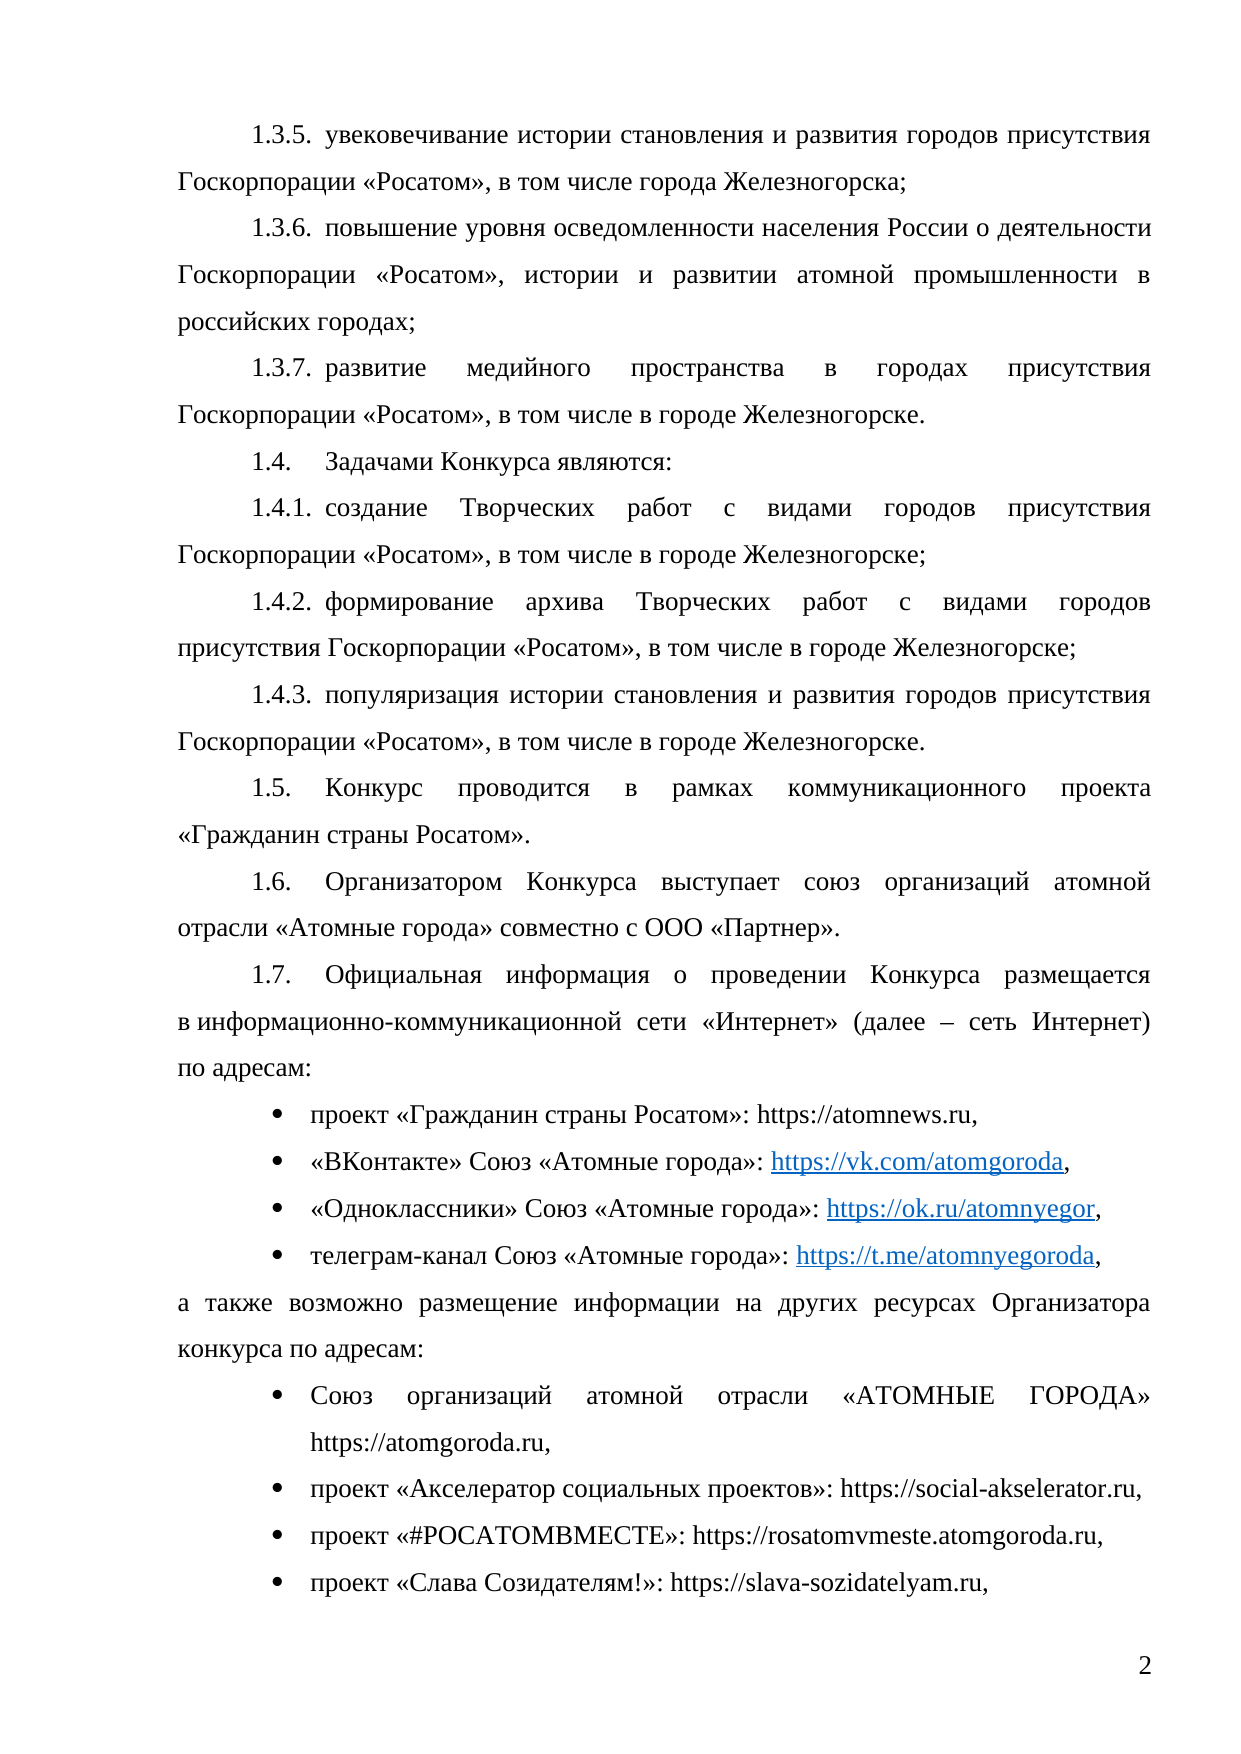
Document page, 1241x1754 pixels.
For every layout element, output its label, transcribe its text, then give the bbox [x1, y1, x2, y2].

list Союз организаций атомной отрасли «АТОМНЫЕ ГОРОДА» https://atomgoroda.ru, [273, 1379, 1152, 1457]
list телеграм-канал Союз «Атомные города»: https://t.me/atomnyegoroda, [273, 1239, 1152, 1270]
list проект «Гражданин страны Росатом»: https://atomnews.ru, [273, 1098, 1152, 1129]
list популяризация истории становления и развития городов присутствия Госкорпорации «Росатом», в том числе в городе Железногорске. [177, 678, 1152, 756]
list повышение уровня осведомленности населения России о деятельности Госкорпорации «Росатом», истории и развитии атомной промышленности в российских городах; [177, 211, 1152, 336]
list Задачами Конкурса являются: [177, 445, 1152, 476]
list формирование архива Творческих работ с видами городов присутствия Госкорпорации «Росатом», в том числе в городе Железногорске; [177, 585, 1152, 663]
list создание Творческих работ с видами городов присутствия Госкорпорации «Росатом», в том числе в городе Железногорске; [177, 491, 1152, 569]
list Организатором Конкурса выступает союз организаций атомной отрасли «Атомные города» совместно с ООО «Партнер». [177, 865, 1152, 943]
text а также возможно размещение информации на других ресурсах Организатора конкурса по адресам: [177, 1286, 1152, 1363]
list развитие медийного пространства в городах присутствия Госкорпорации «Росатом», в том числе в городе Железногорске. [177, 351, 1152, 429]
list проект «Акселератор социальных проектов»: https://social-akselerator.ru, [273, 1472, 1152, 1504]
list увековечивание истории становления и развития городов присутствия Госкорпорации «Росатом», в том числе города Железногорска; [177, 118, 1152, 196]
list «Одноклассники» Союз «Атомные города»: https://ok.ru/atomnyegor, [273, 1192, 1152, 1223]
list проект «#РОСАТОМВМЕСТЕ»: https://rosatomvmeste.atomgoroda.ru, [273, 1519, 1152, 1551]
list Официальная информация о проведении Конкурса размещается в информационно-коммуникационной сети «Интернет» (далее – сеть Интернет) по адресам: [177, 958, 1152, 1083]
list проект «Слава Созидателям!»: https://slava-sozidatelyam.ru, [273, 1566, 1152, 1597]
list Конкурс проводится в рамках коммуникационного проекта «Гражданин страны Росатом». [177, 771, 1152, 849]
list «ВКонтакте» Союз «Атомные города»: https://vk.com/atomgoroda, [273, 1145, 1152, 1176]
